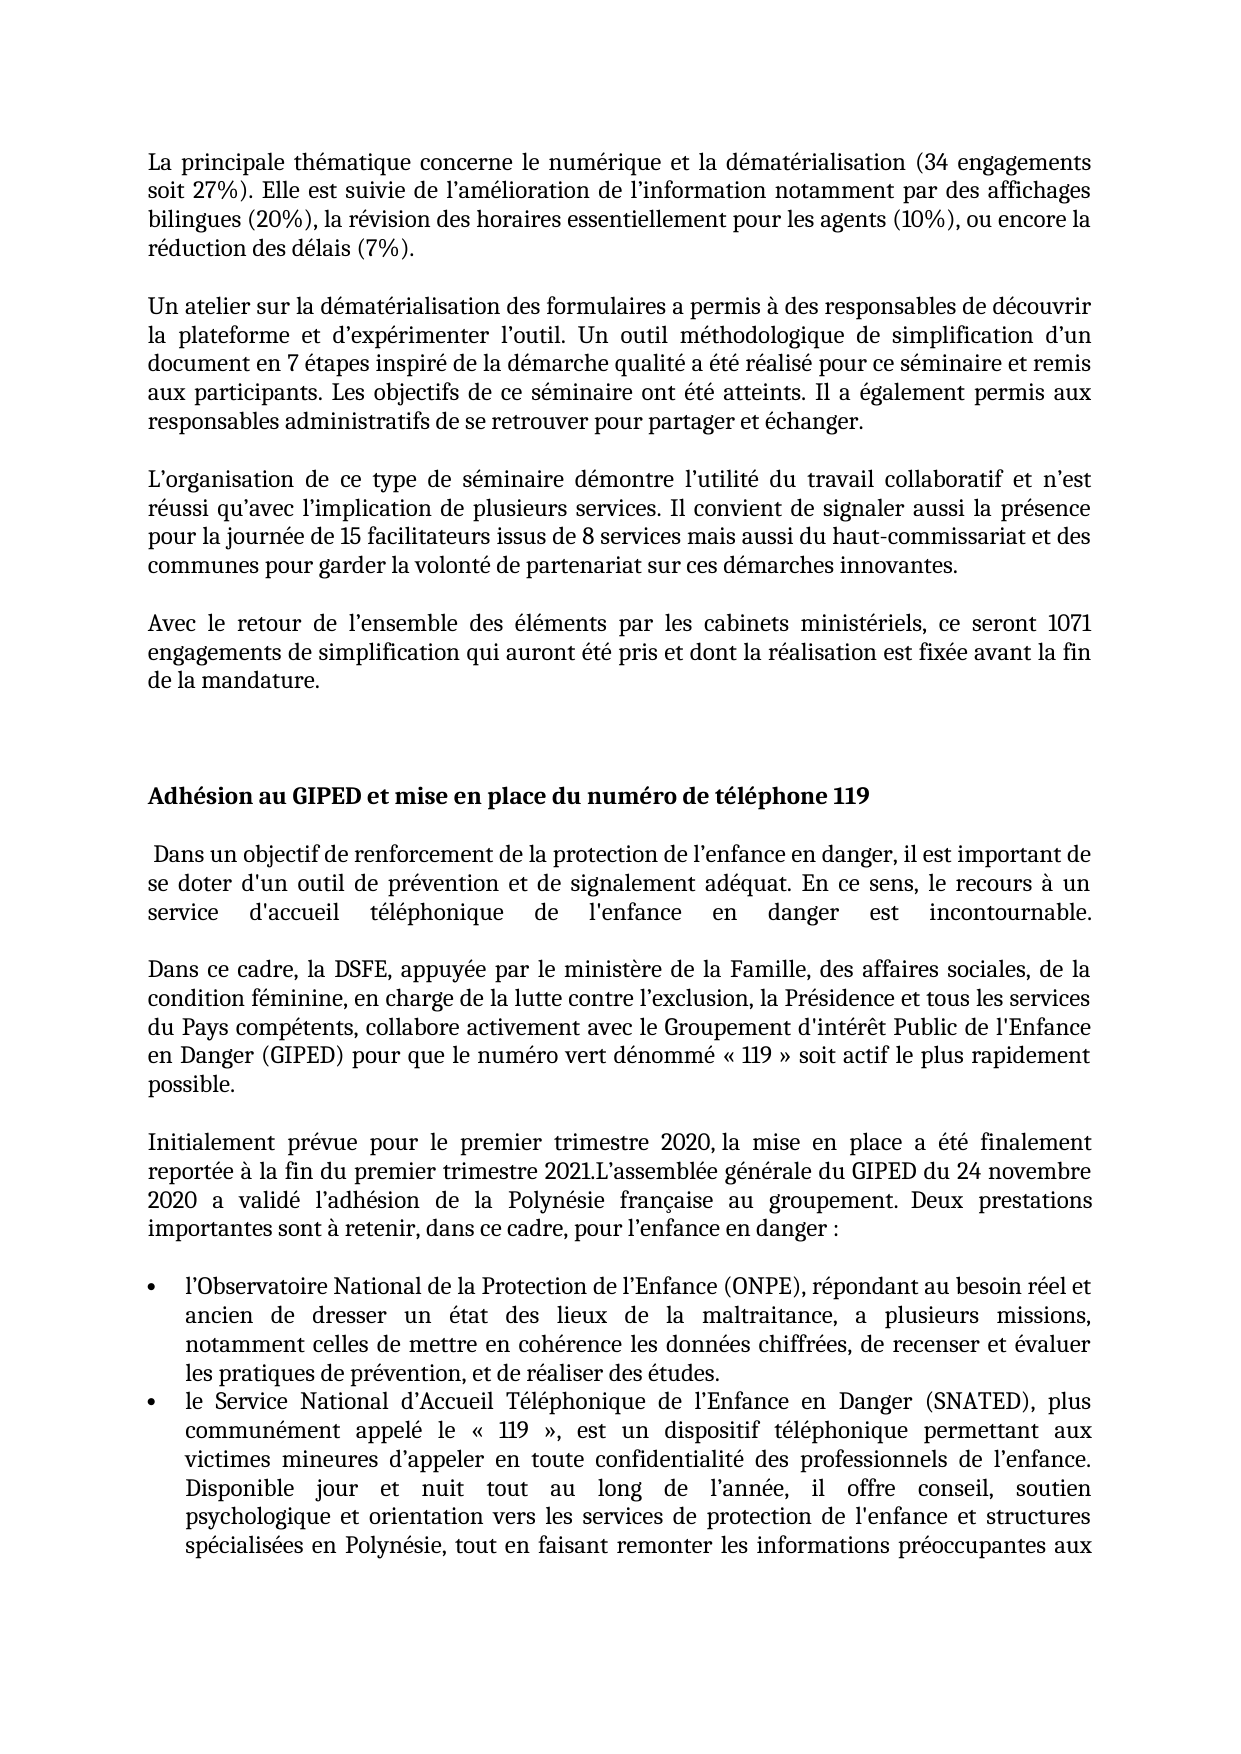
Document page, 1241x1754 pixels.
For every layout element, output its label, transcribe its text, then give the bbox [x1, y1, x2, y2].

text L’organisation de ce type de séminaire démontre l’utilité du travail collaboratif et n’est réussi qu’avec l’implication de plusieurs services. Il convient de signaler aussi la présence pour la journée de 15 facilitateurs issus de 8 services mais aussi du haut-commissariat et des communes pour garder la volonté de partenariat sur ces démarches innovantes. [148, 465, 1093, 580]
list l’Observatoire National de la Protection de l’Enfance (ONPE), répondant au besoin réel et ancien de dresser un état des lieux de la maltraitance, a plusieurs missions, notamment celles de mettre en cohérence les données chiffrées, de recenser et évaluer les pratiques de prévention, et de réaliser des études. [148, 1272, 1093, 1387]
text Initialement prévue pour le premier trimestre 2020, la mise en place a été finalement reportée à la fin du premier trimestre 2021.L’assemblée générale du GIPED du 24 novembre 2020 a validé l’adhésion de la Polynésie française au groupement. Deux prestations importantes sont à retenir, dans ce cadre, pour l’enfance en danger : [148, 1128, 1093, 1243]
text Un atelier sur la dématérialisation des formulaires a permis à des responsables de découvrir la plateforme et d’expérimenter l’outil. Un outil méthodologique de simplification d’un document en 7 étapes inspiré de la démarche qualité a été réalisé pour ce séminaire et remis aux participants. Les objectifs de ce séminaire ont été atteints. Il a également permis aux responsables administratifs de se retrouver pour partager et échanger. [148, 292, 1093, 436]
text Dans un objectif de renforcement de la protection de l’enfance en danger, il est important de se doter d'un outil de prévention et de signalement adéquat. En ce sens, le recours à un service d'accueil téléphonique de l'enfance en danger est incontournable. Dans ce cadre, la DSFE, appuyée par le ministère de la Famille, des affaires sociales, de la condition féminine, en charge de la lutte contre l’exclusion, la Présidence et tous les services du Pays compétents, collabore activement avec le Groupement d'intérêt Public de l'Enfance en Danger (GIPED) pour que le numéro vert dénommé « 119 » soit actif le plus rapidement possible. [148, 840, 1093, 1099]
text La principale thématique concerne le numérique et la dématérialisation (34 engagements soit 27%). Elle est suivie de l’amélioration de l’information notamment par des affichages bilingues (20%), la révision des horaires essentiellement pour les agents (10%), ou encore la réduction des délais (7%). [148, 148, 1093, 263]
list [148, 1387, 1093, 1560]
text Adhésion au GIPED et mise en place du numéro de téléphone 119 [148, 782, 1093, 811]
text Avec le retour de l’ensemble des éléments par les cabinets ministériels, ce seront 1071 engagements de simplification qui auront été pris et dont la réalisation est fixée avant la fin de la mandature. [148, 609, 1093, 695]
